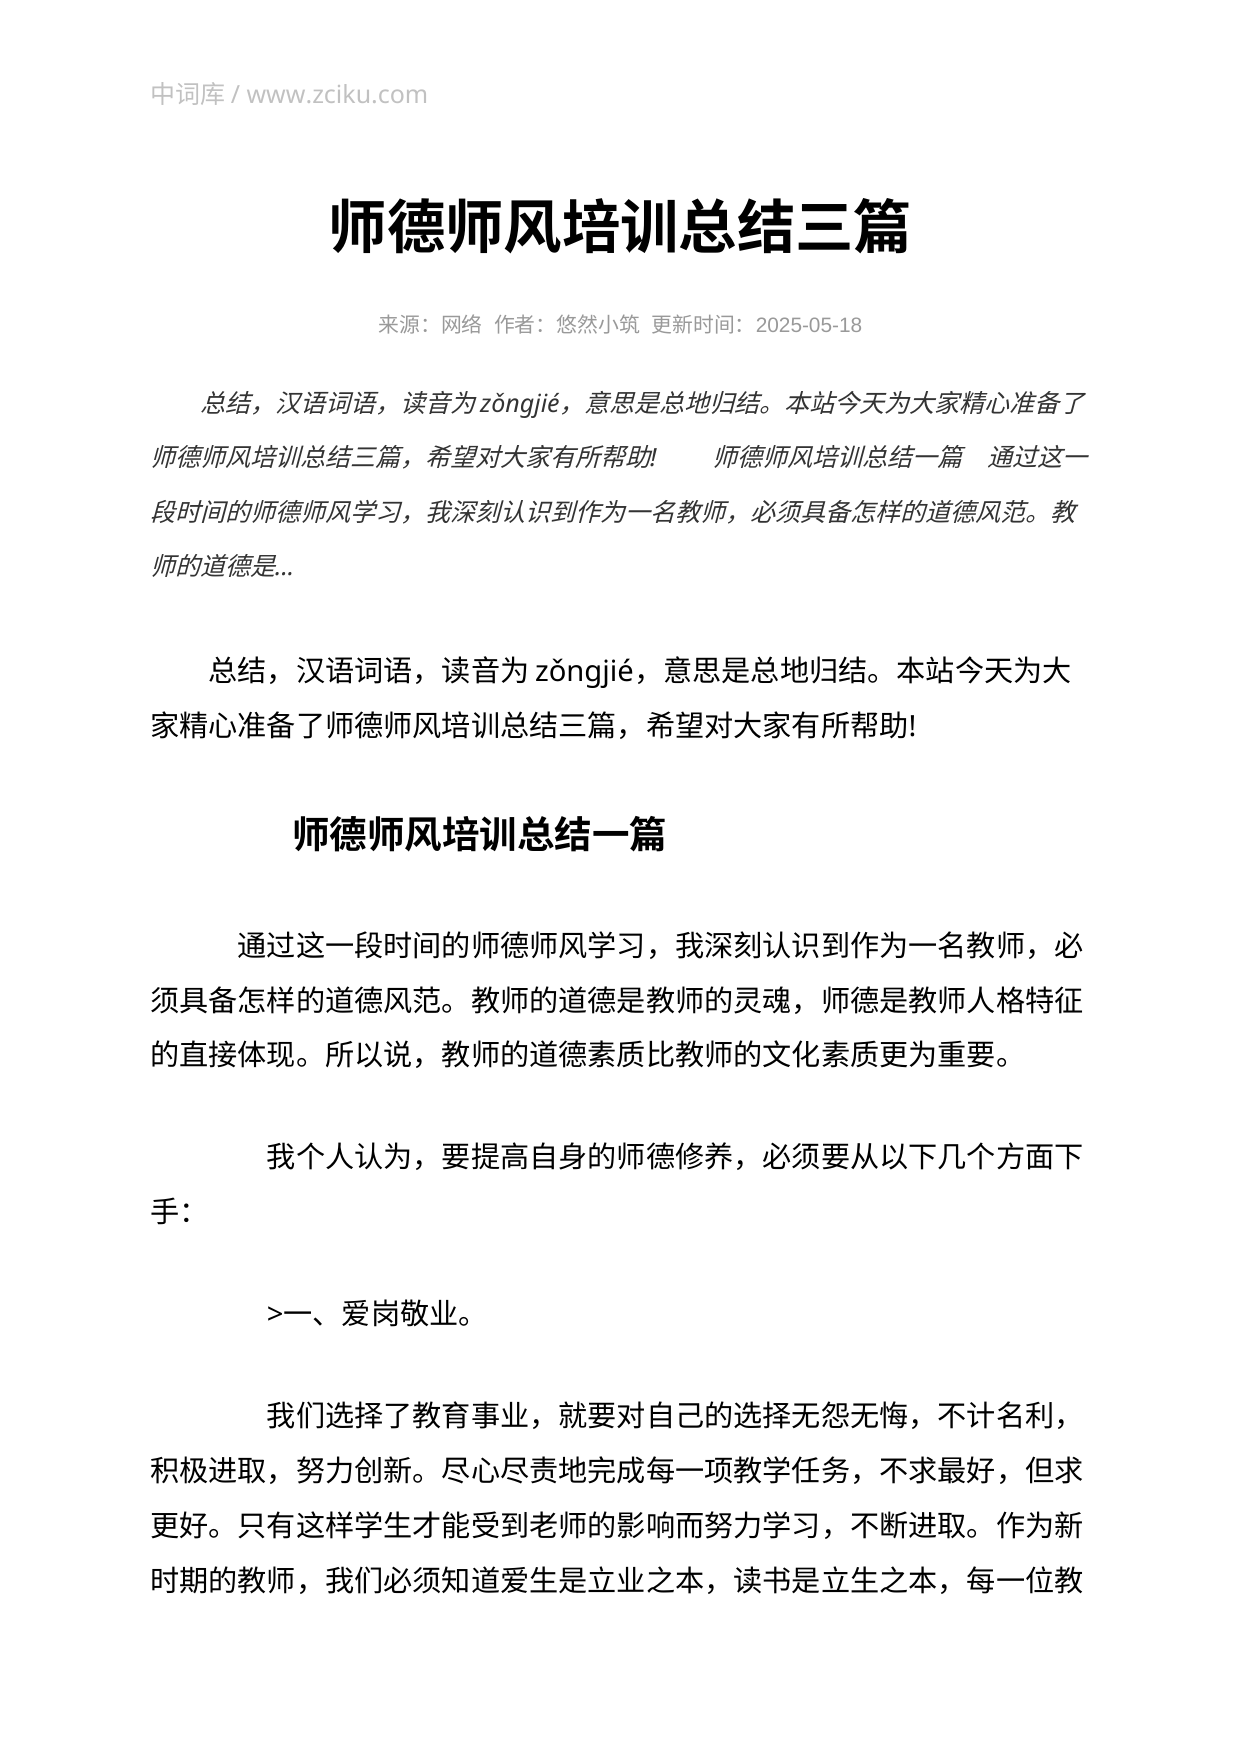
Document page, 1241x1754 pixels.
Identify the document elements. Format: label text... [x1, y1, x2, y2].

text 师德师风培训总结一篇 [150, 805, 1090, 859]
text 通过这一段时间的师德师风学习，我深刻认识到作为一名教师，必须具备怎样的道德风范。教师的道德是教师的灵魂，师德是教师人格特征的直接体现。所以说，教师的道德素质比教师的文化素质更为重要。 [150, 922, 1090, 1074]
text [150, 1392, 1090, 1599]
text >一、爱岗敬业。 [150, 1290, 1090, 1333]
text 我个人认为，要提高自身的师德修养，必须要从以下几个方面下手： [150, 1134, 1090, 1231]
text 总结，汉语词语，读音为zǒngjié，意思是总地归结。本站今天为大家精心准备了师德师风培训总结三篇，希望对大家有所帮助! 师德师风培训总结一篇 通过这一段时间的师德师风学习，我深刻认识到作为一名教师，必须具备怎样的道德风范。教师的道德是... [150, 383, 1090, 583]
subtitle 师德师风培训总结三篇 [150, 181, 1090, 266]
text 来源：网络 作者：悠然小筑 更新时间：2025-05-18 [150, 313, 1090, 337]
text 总结，汉语词语，读音为zǒngjié，意思是总地归结。本站今天为大家精心准备了师德师风培训总结三篇，希望对大家有所帮助! [150, 648, 1090, 745]
